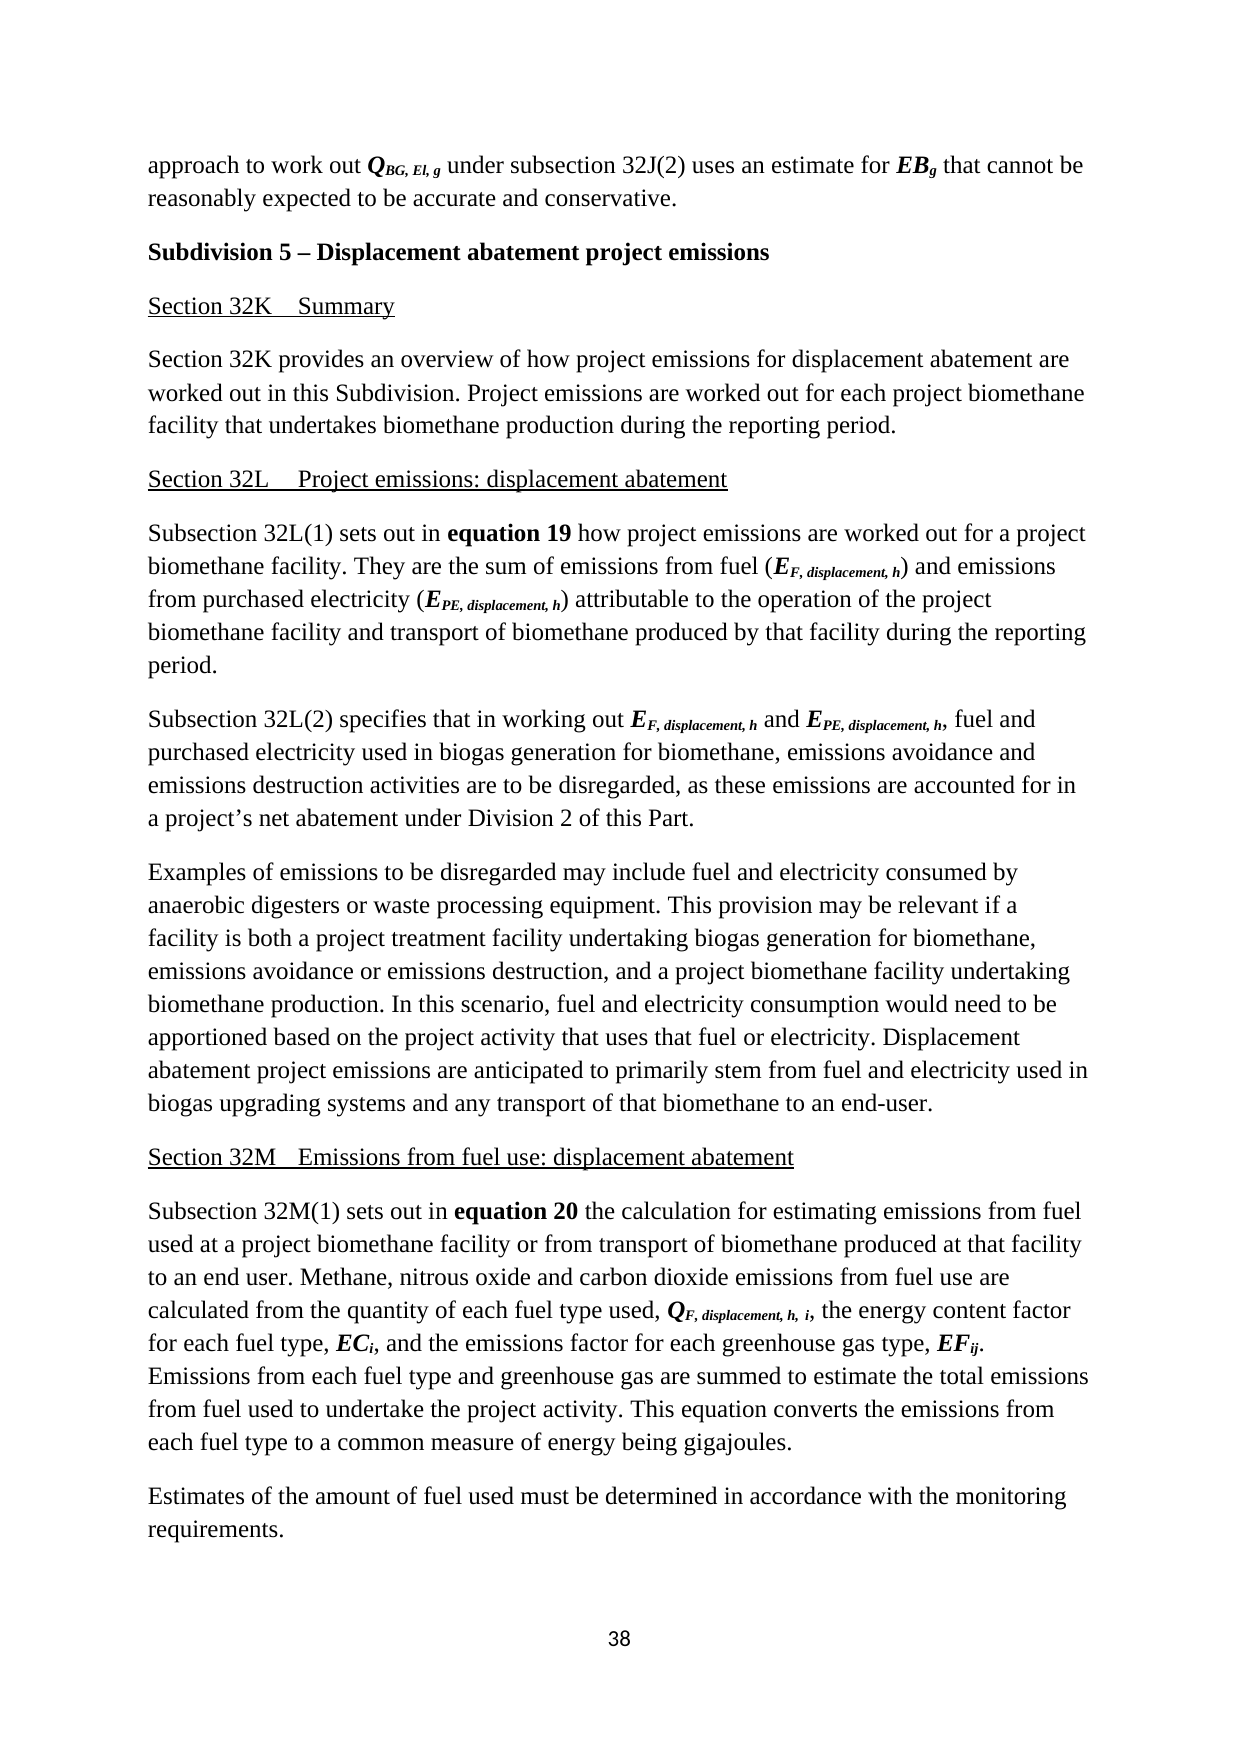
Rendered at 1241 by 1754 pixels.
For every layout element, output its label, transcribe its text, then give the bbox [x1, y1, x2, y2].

text Subsection 32L(1) sets out in equation 19 how project emissions are worked out for a project biomethane facility. They are the sum of emissions from fuel (EF, displacement, h) and emissions from purchased electricity (EPE, displacement, h) attributable to the operation of the project biomethane facility and transport of biomethane produced by that facility during the reporting period. [148, 518, 1090, 679]
text Section 32M Emissions from fuel use: displacement abatement [148, 1142, 1090, 1171]
text Subsection 32L(2) specifies that in working out EF, displacement, h and EPE, displacement, h, fuel and purchased electricity used in biogas generation for biomethane, emissions avoidance and emissions destruction activities are to be disregarded, as these emissions are accounted for in a project’s net abatement under Division 2 of this Part. [148, 704, 1090, 832]
text Examples of emissions to be disregarded may include fuel and electricity consumed by anaerobic digesters or waste processing equipment. This provision may be relevant if a facility is both a project treatment facility undertaking biogas generation for biomethane, emissions avoidance or emissions destruction, and a project biomethane facility undertaking biomethane production. In this scenario, fuel and electricity consumption would need to be apportioned based on the project activity that uses that fuel or electricity. Displacement abatement project emissions are anticipated to primarily stem from fuel and electricity used in biogas upgrading systems and any transport of that biomethane to an end-user. [148, 857, 1090, 1117]
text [148, 150, 1090, 212]
text Section 32L Project emissions: displacement abatement [148, 464, 1090, 493]
text Section 32K provides an overview of how project emissions for displacement abatement are worked out in this Subdivision. Project emissions are worked out for each project biomethane facility that undertakes biomethane production during the reporting period. [148, 344, 1090, 439]
text Subsection 32M(1) sets out in equation 20 the calculation for estimating emissions from fuel used at a project biomethane facility or from transport of biomethane produced at that facility to an end user. Methane, nitrous oxide and carbon dioxide emissions from fuel use are calculated from the quantity of each fuel type used, QF, displacement, h, i, the energy content factor for each fuel type, ECi, and the emissions factor for each greenhouse gas type, EFij. Emissions from each fuel type and greenhouse gas are summed to estimate the total emissions from fuel used to undertake the project activity. This equation converts the emissions from each fuel type to a common measure of energy being gigajoules. [148, 1196, 1090, 1456]
text Subdivision 5 – Displacement abatement project emissions [148, 237, 1090, 266]
text Section 32K Summary [148, 291, 1090, 319]
text Estimates of the amount of fuel used must be determined in accordance with the monitoring requirements. [148, 1481, 1090, 1543]
